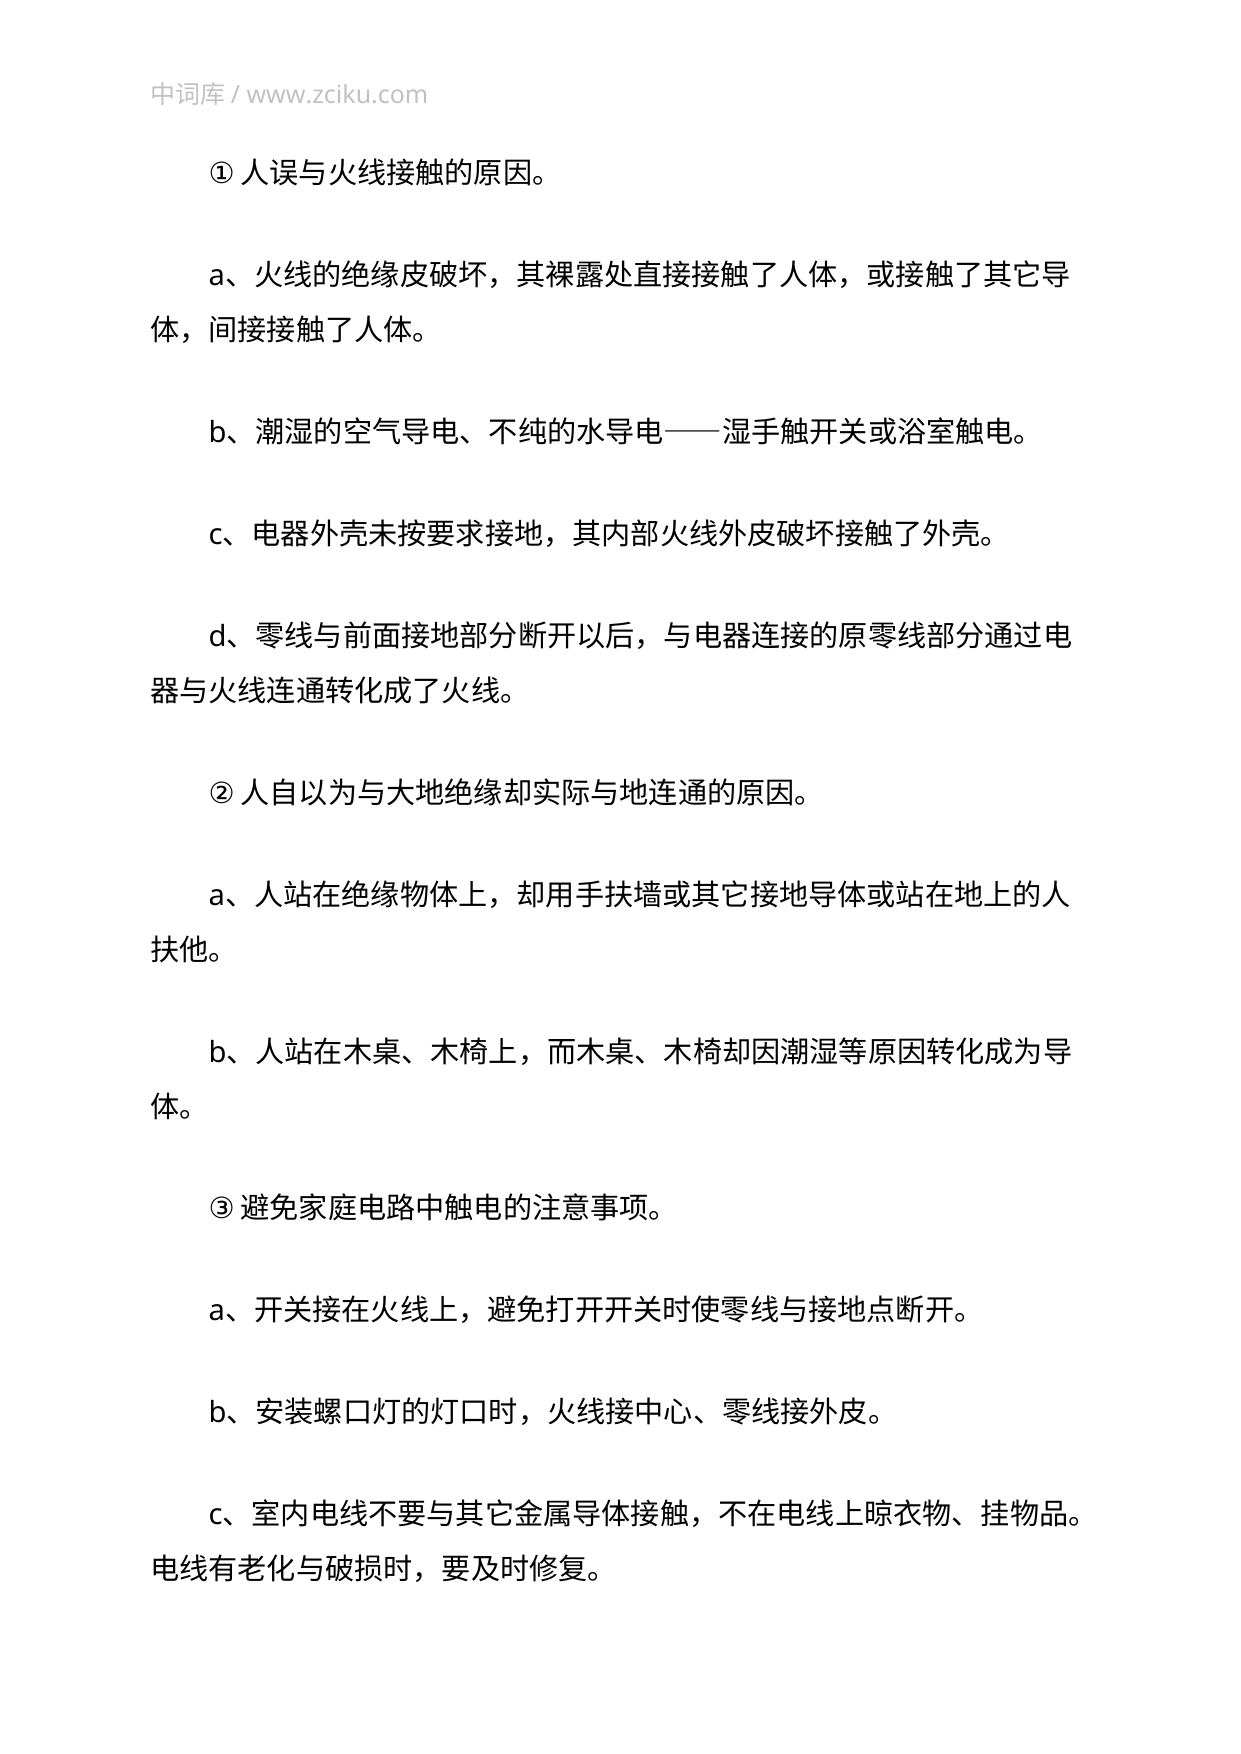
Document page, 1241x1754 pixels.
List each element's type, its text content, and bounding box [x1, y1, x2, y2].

text b、潮湿的空气导电、不纯的水导电——湿手触开关或浴室触电。 [150, 409, 1090, 451]
text c、室内电线不要与其它金属导体接触，不在电线上晾衣物、挂物品。电线有老化与破损时，要及时修复。 [150, 1491, 1090, 1588]
text b、安装螺口灯的灯口时，火线接中心、零线接外皮。 [150, 1389, 1090, 1431]
text ①人误与火线接触的原因。 [150, 150, 1090, 192]
text b、人站在木桌、木椅上，而木桌、木椅却因潮湿等原因转化成为导体。 [150, 1028, 1090, 1126]
text d、零线与前面接地部分断开以后，与电器连接的原零线部分通过电器与火线连通转化成了火线。 [150, 613, 1090, 710]
text c、电器外壳未按要求接地，其内部火线外皮破坏接触了外壳。 [150, 511, 1090, 553]
text a、人站在绝缘物体上，却用手扶墙或其它接地导体或站在地上的人扶他。 [150, 871, 1090, 969]
text ③避免家庭电路中触电的注意事项。 [150, 1185, 1090, 1227]
text a、开关接在火线上，避免打开开关时使零线与接地点断开。 [150, 1287, 1090, 1329]
text ②人自以为与大地绝缘却实际与地连通的原因。 [150, 769, 1090, 812]
text a、火线的绝缘皮破坏，其裸露处直接接触了人体，或接触了其它导体，间接接触了人体。 [150, 252, 1090, 349]
